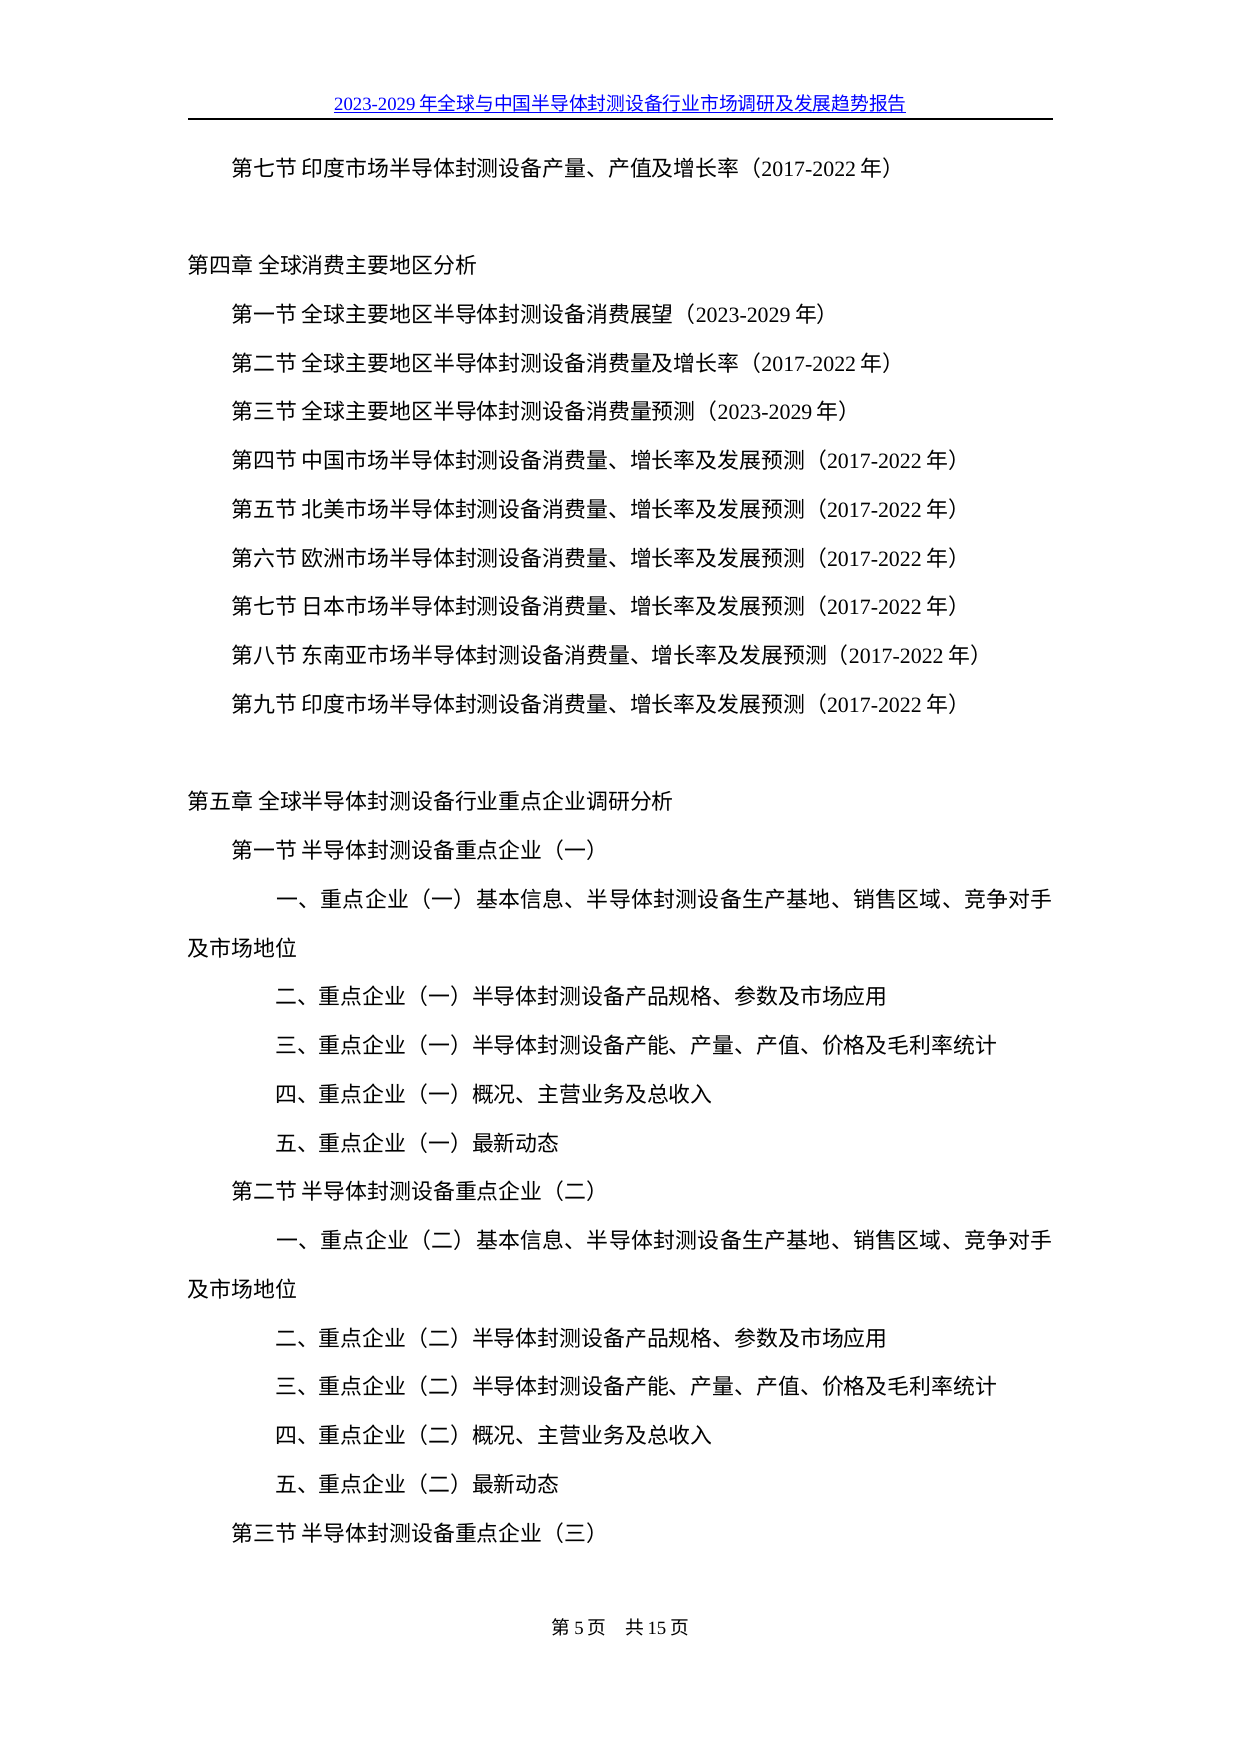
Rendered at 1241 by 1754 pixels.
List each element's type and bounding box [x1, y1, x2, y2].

text [187, 150, 1053, 1548]
